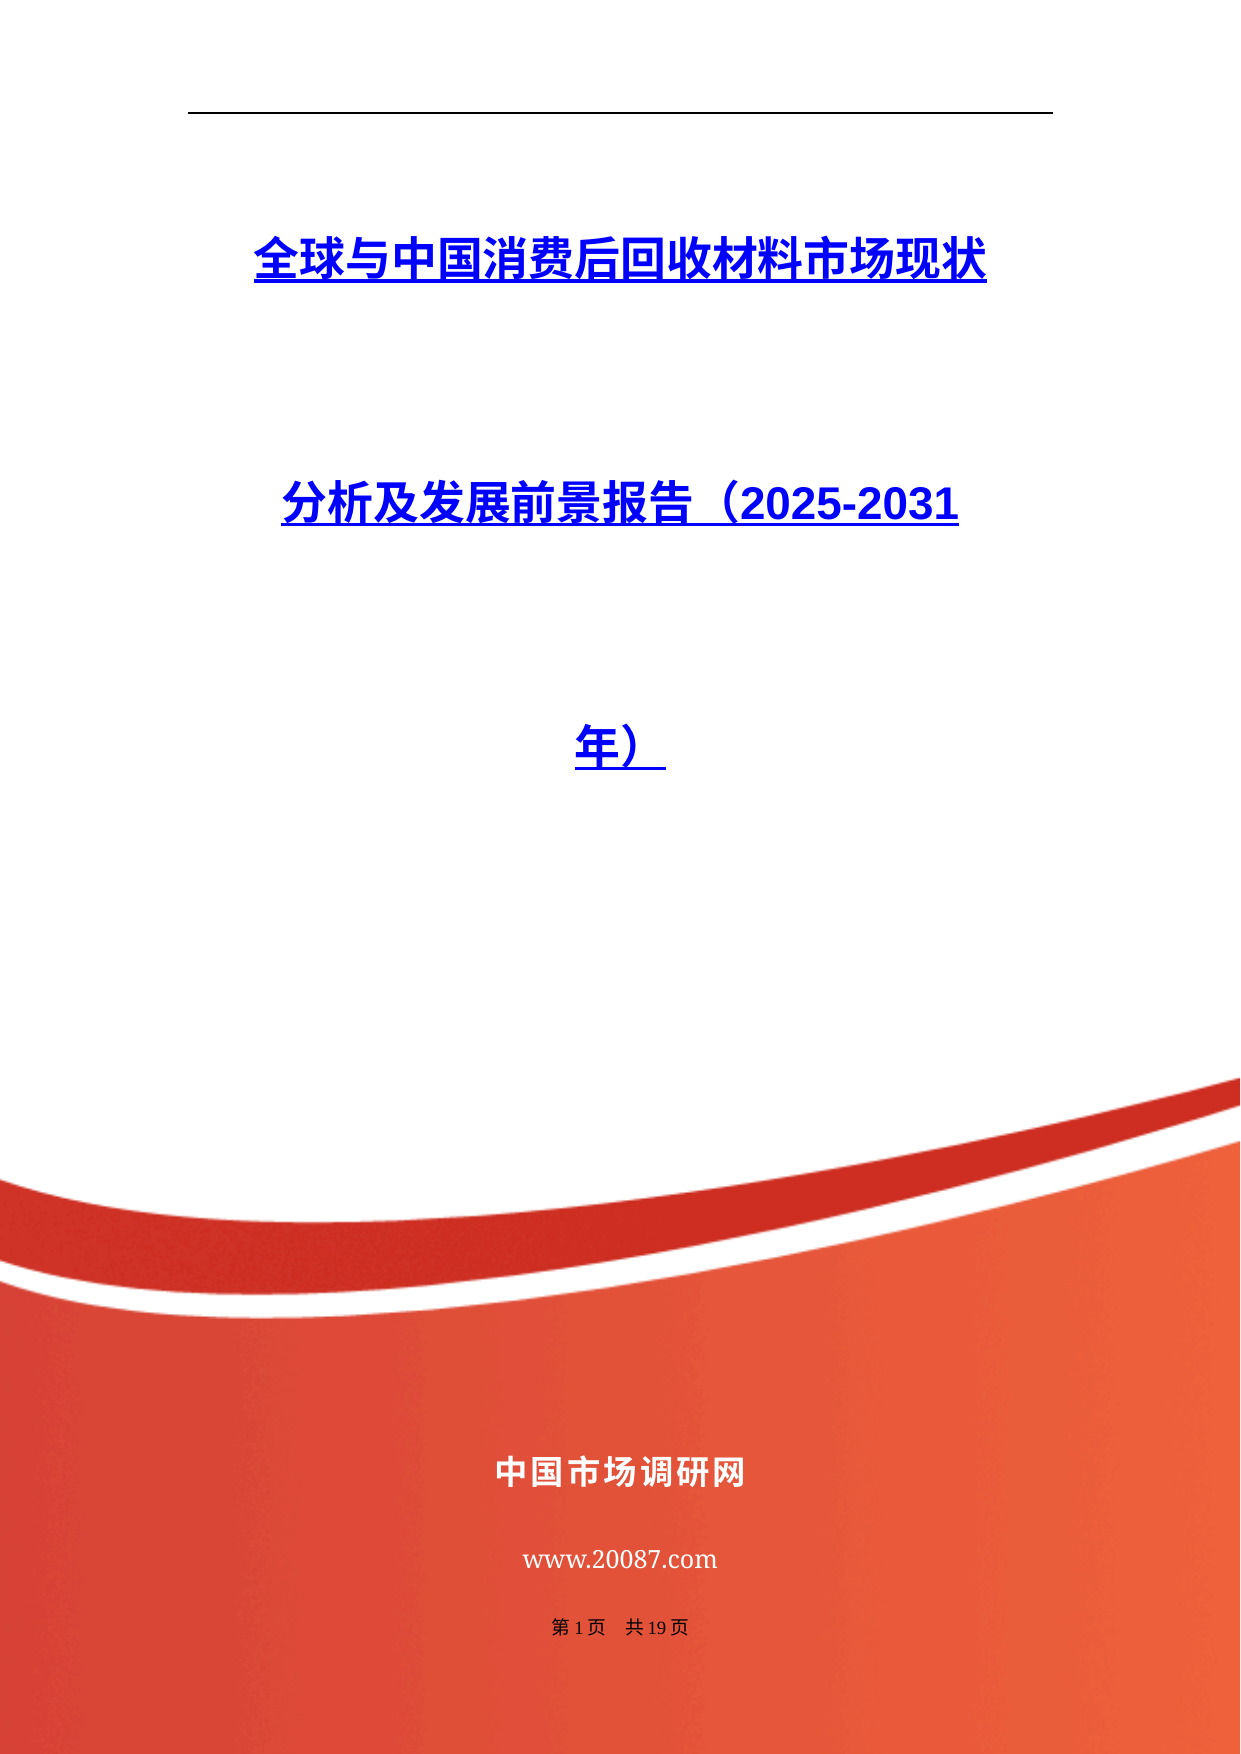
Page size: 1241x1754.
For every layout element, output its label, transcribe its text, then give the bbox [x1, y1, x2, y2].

text www.20087.com [187, 1526, 1053, 1591]
picture [0, 1006, 1241, 1754]
table_header 全球与中国消费后回收材料市场现状分析及发展前景报告（2025-2031年） [188, 207, 1053, 871]
subtitle 中国市场调研网 [187, 1437, 1053, 1502]
